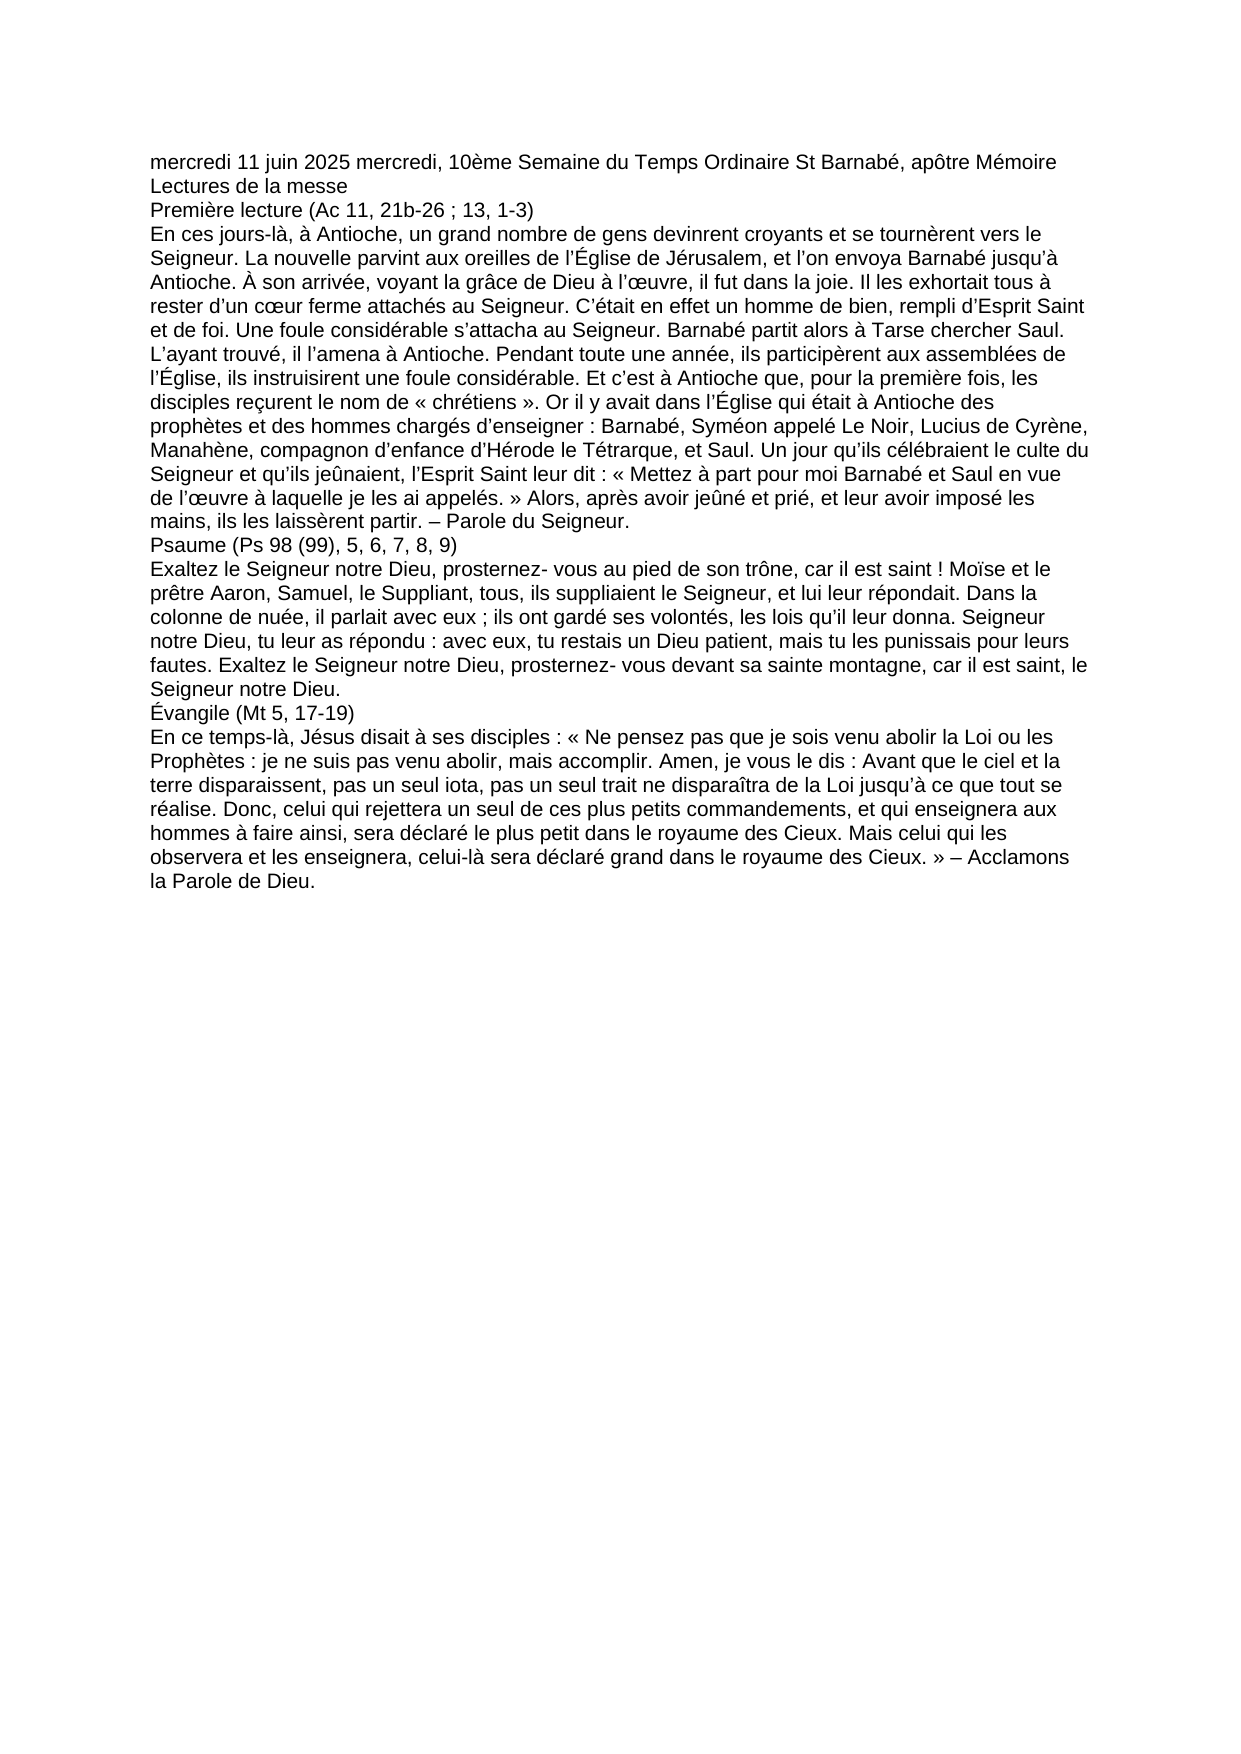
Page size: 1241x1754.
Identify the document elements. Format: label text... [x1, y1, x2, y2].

text En ce temps-là, Jésus disait à ses disciples : « Ne pensez pas que je sois venu abolir la Loi ou les Prophètes : je ne suis pas venu abolir, mais accomplir. Amen, je vous le dis : Avant que le ciel et la terre disparaissent, pas un seul iota, pas un seul trait ne disparaîtra de la Loi jusqu’à ce que tout se réalise. Donc, celui qui rejettera un seul de ces plus petits commandements, et qui enseignera aux hommes à faire ainsi, sera déclaré le plus petit dans le royaume des Cieux. Mais celui qui les observera et les enseignera, celui-là sera déclaré grand dans le royaume des Cieux. » – Acclamons la Parole de Dieu. [150, 725, 1090, 893]
text En ces jours-là, à Antioche, un grand nombre de gens devinrent croyants et se tournèrent vers le Seigneur. La nouvelle parvint aux oreilles de l’Église de Jérusalem, et l’on envoya Barnabé jusqu’à Antioche. À son arrivée, voyant la grâce de Dieu à l’œuvre, il fut dans la joie. Il les exhortait tous à rester d’un cœur ferme attachés au Seigneur. C’était en effet un homme de bien, rempli d’Esprit Saint et de foi. Une foule considérable s’attacha au Seigneur. Barnabé partit alors à Tarse chercher Saul. L’ayant trouvé, il l’amena à Antioche. Pendant toute une année, ils participèrent aux assemblées de l’Église, ils instruisirent une foule considérable. Et c’est à Antioche que, pour la première fois, les disciples reçurent le nom de « chrétiens ». Or il y avait dans l’Église qui était à Antioche des prophètes et des hommes chargés d’enseigner : Barnabé, Syméon appelé Le Noir, Lucius de Cyrène, Manahène, compagnon d’enfance d’Hérode le Tétrarque, et Saul. Un jour qu’ils célébraient le culte du Seigneur et qu’ils jeûnaient, l’Esprit Saint leur dit : « Mettez à part pour moi Barnabé et Saul en vue de l’œuvre à laquelle je les ai appelés. » Alors, après avoir jeûné et prié, et leur avoir imposé les mains, ils les laissèrent partir. – Parole du Seigneur. [150, 222, 1090, 533]
text Exaltez le Seigneur notre Dieu, prosternez- vous au pied de son trône, car il est saint ! Moïse et le prêtre Aaron, Samuel, le Suppliant, tous, ils suppliaient le Seigneur, et lui leur répondait. Dans la colonne de nuée, il parlait avec eux ; ils ont gardé ses volontés, les lois qu’il leur donna. Seigneur notre Dieu, tu leur as répondu : avec eux, tu restais un Dieu patient, mais tu les punissais pour leurs fautes. Exaltez le Seigneur notre Dieu, prosternez- vous devant sa sainte montagne, car il est saint, le Seigneur notre Dieu. [150, 557, 1090, 701]
